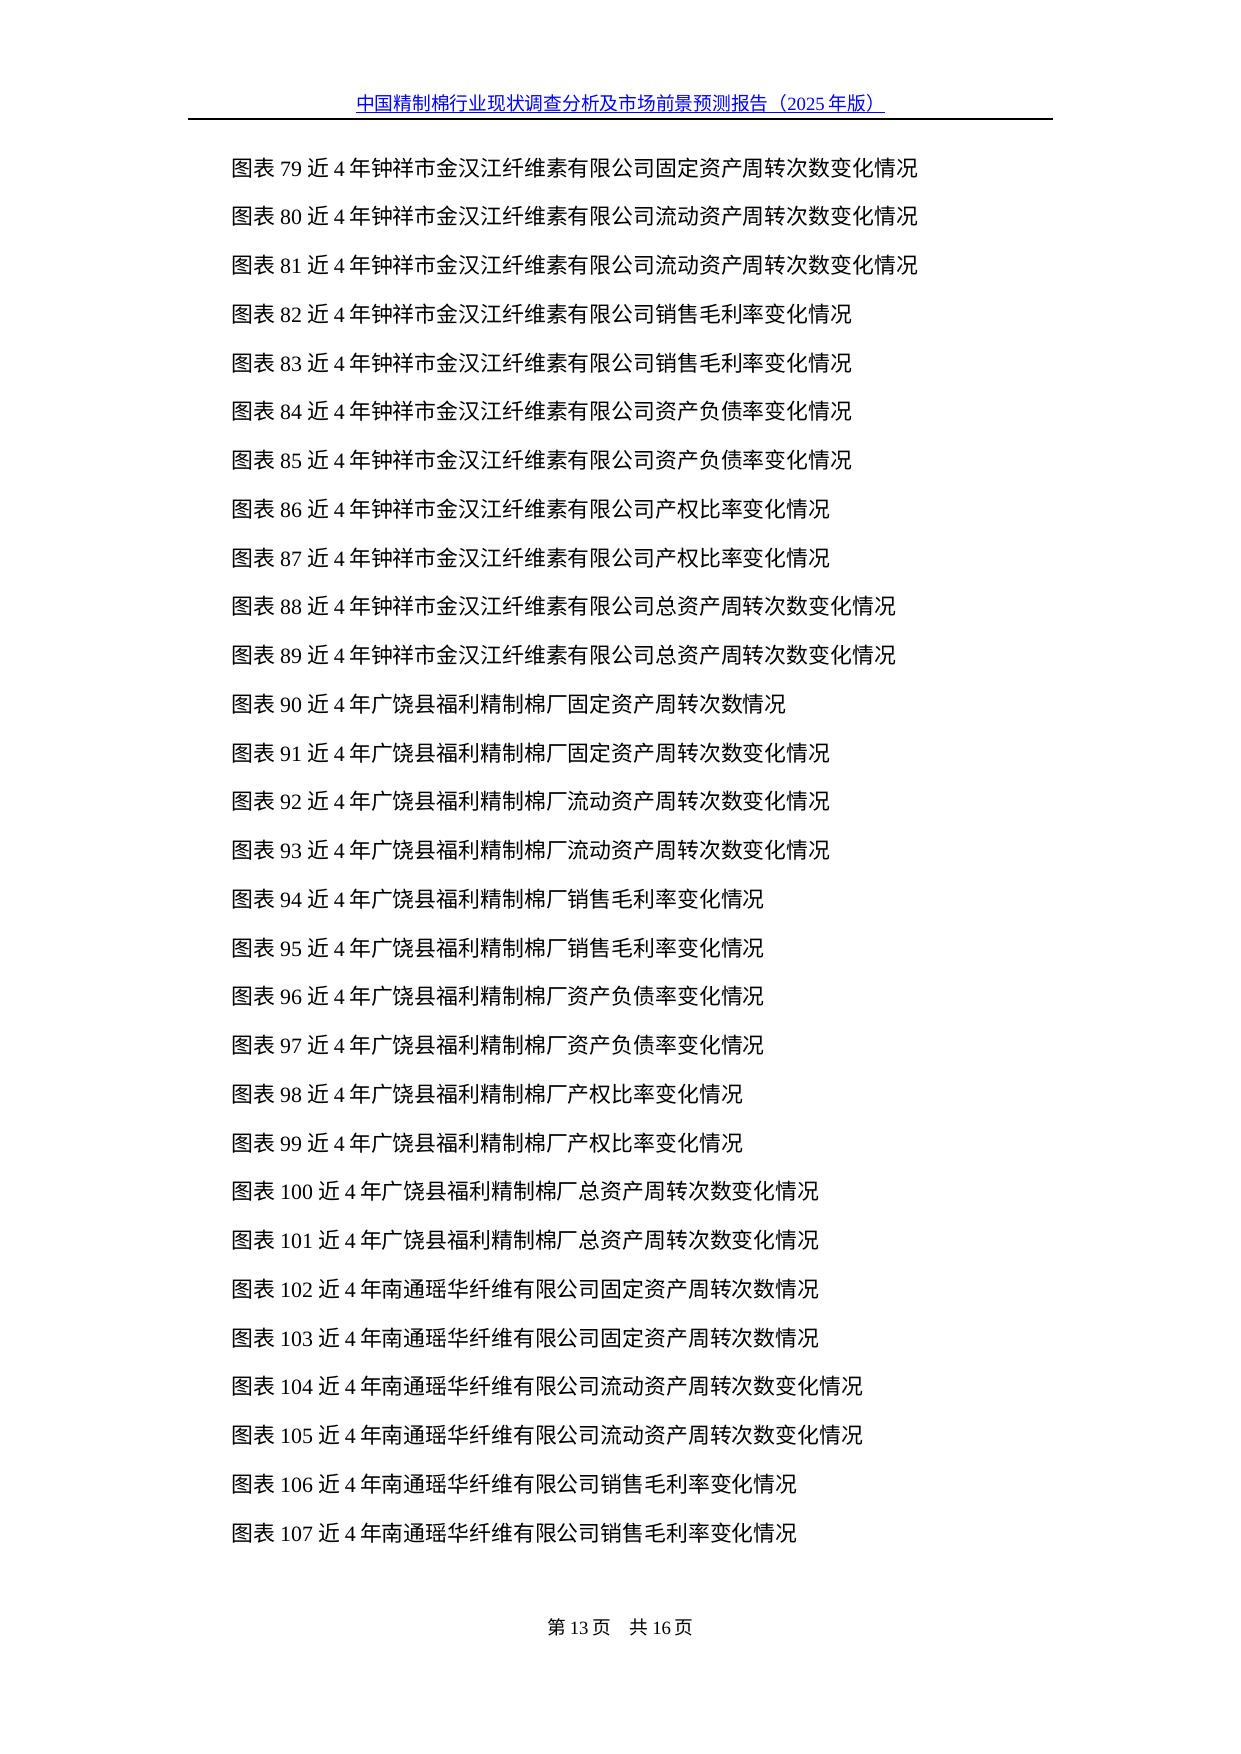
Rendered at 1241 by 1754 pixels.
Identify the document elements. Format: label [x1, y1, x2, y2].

text [187, 150, 1053, 1548]
